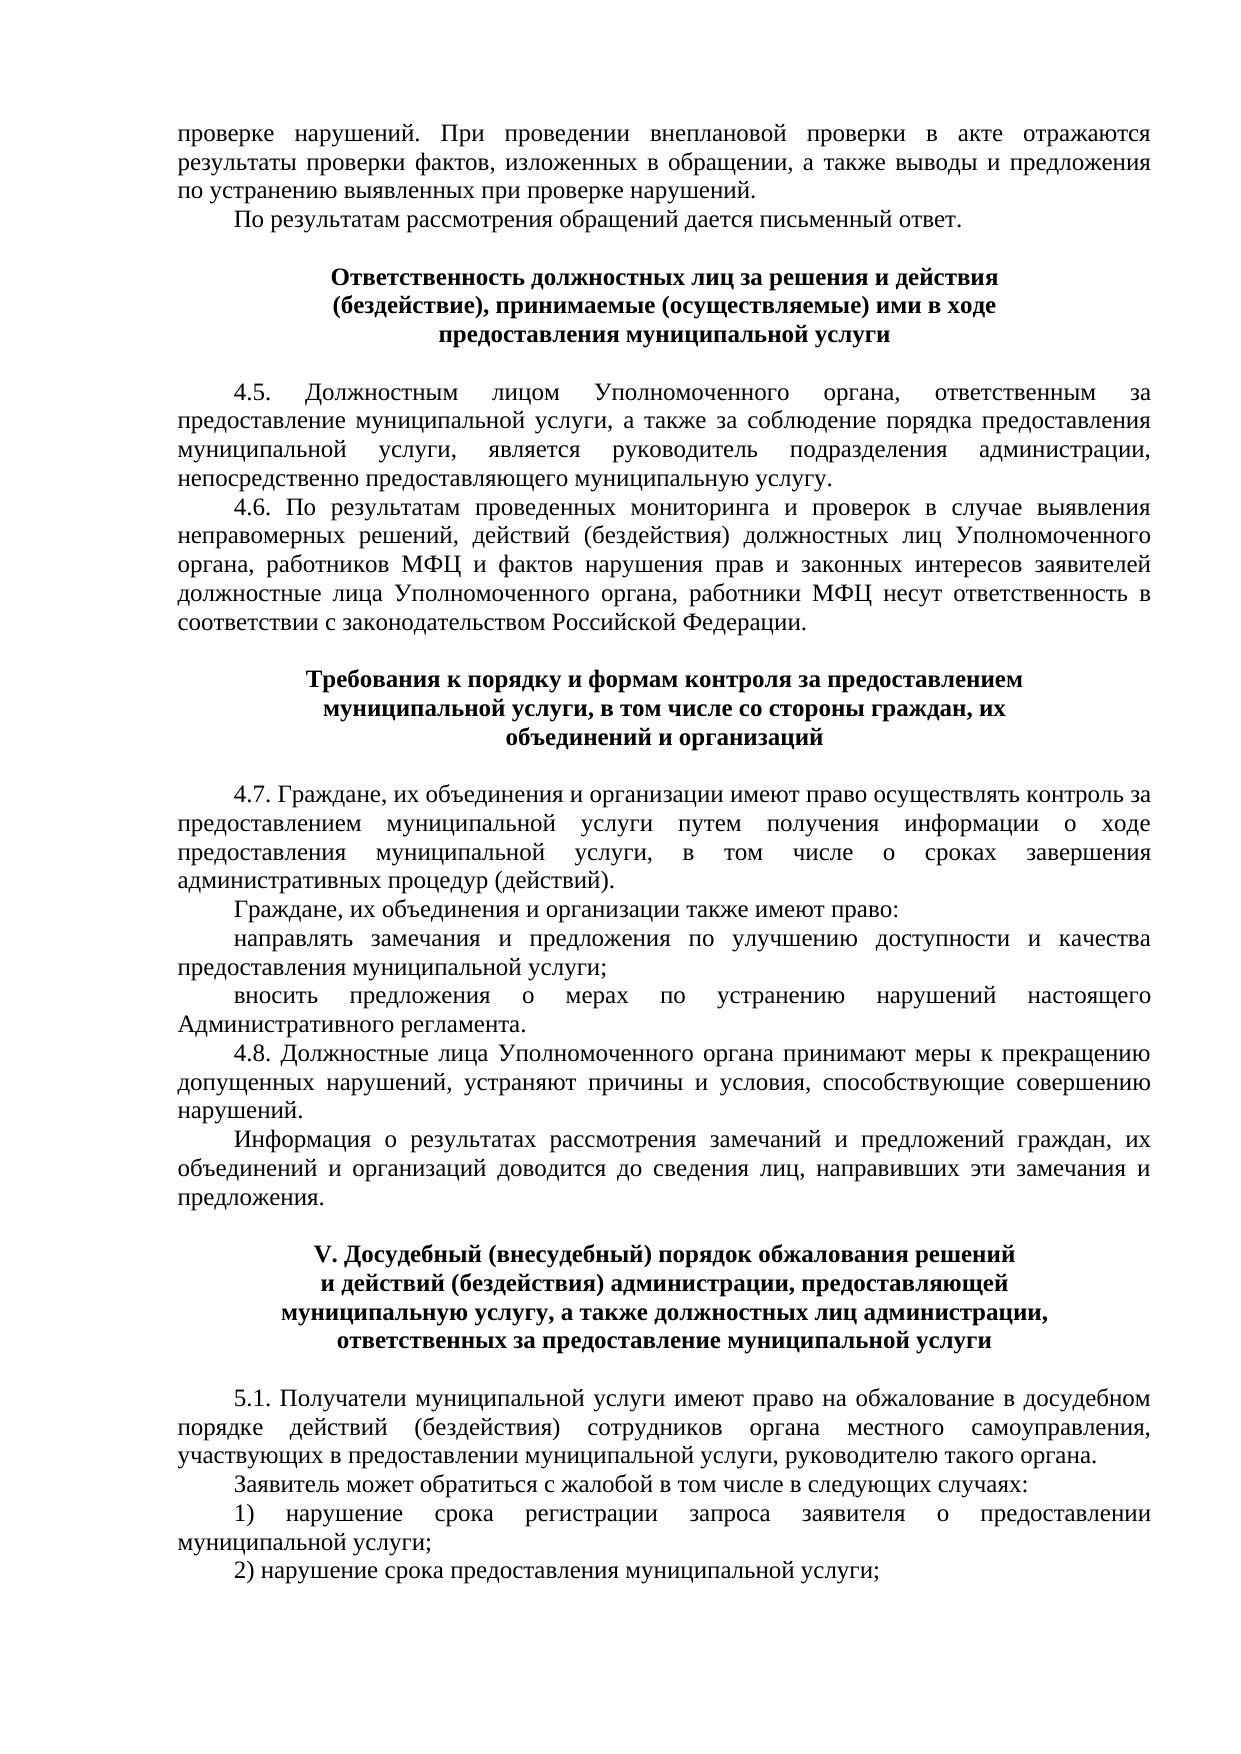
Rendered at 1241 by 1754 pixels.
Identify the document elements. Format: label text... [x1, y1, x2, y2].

text 5.1. Получатели муниципальной услуги имеют право на обжалование в досудебном порядке действий (бездействия) сотрудников органа местного самоуправления, участвующих в предоставлении муниципальной услуги, руководителю такого органа. [177, 1383, 1152, 1469]
text направлять замечания и предложения по улучшению доступности и качества предоставления муниципальной услуги; [177, 923, 1152, 981]
title и действий (бездействия) администрации, предоставляющей [177, 1268, 1152, 1297]
text 4.7. Граждане, их объединения и организации имеют право осуществлять контроль за предоставлением муниципальной услуги путем получения информации о ходе предоставления муниципальной услуги, в том числе о сроках завершения административных процедур (действий). [177, 779, 1152, 894]
title Требования к порядку и формам контроля за предоставлением [177, 664, 1152, 693]
text Информация о результатах рассмотрения замечаний и предложений граждан, их объединений и организаций доводится до сведения лиц, направивших эти замечания и предложения. [177, 1124, 1152, 1211]
text вносить предложения о мерах по устранению нарушений настоящего Административного регламента. [177, 981, 1152, 1038]
text Граждане, их объединения и организации также имеют право: [177, 894, 1152, 923]
title муниципальной услуги, в том числе со стороны граждан, их [177, 693, 1152, 722]
title V. Досудебный (внесудебный) порядок обжалования решений [177, 1239, 1152, 1268]
title ответственных за предоставление муниципальной услуги [177, 1326, 1152, 1354]
text 2) нарушение срока предоставления муниципальной услуги; [177, 1556, 1152, 1584]
text 1) нарушение срока регистрации запроса заявителя о предоставлении муниципальной услуги; [177, 1498, 1152, 1556]
title муниципальную услугу, а также должностных лиц администрации, [177, 1297, 1152, 1326]
text Заявитель может обратиться с жалобой в том числе в следующих случаях: [177, 1469, 1152, 1498]
title объединений и организаций [177, 722, 1152, 751]
title предоставления муниципальной услуги [177, 319, 1152, 348]
text 4.8. Должностные лица Уполномоченного органа принимают меры к прекращению допущенных нарушений, устраняют причины и условия, способствующие совершению нарушений. [177, 1038, 1152, 1124]
text По результатам рассмотрения обращений дается письменный ответ. [177, 204, 1152, 233]
title Ответственность должностных лиц за решения и действия [177, 262, 1152, 291]
text 4.6. По результатам проведенных мониторинга и проверок в случае выявления неправомерных решений, действий (бездействия) должностных лиц Уполномоченного органа, работников МФЦ и фактов нарушения прав и законных интересов заявителей должностные лица Уполномоченного органа, работники МФЦ несут ответственность в соответствии с законодательством Российской Федерации. [177, 492, 1152, 636]
text 4.5. Должностным лицом Уполномоченного органа, ответственным за предоставление муниципальной услуги, а также за соблюдение порядка предоставления муниципальной услуги, является руководитель подразделения администрации, непосредственно предоставляющего муниципальную услугу. [177, 377, 1152, 492]
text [177, 118, 1152, 204]
title (бездействие), принимаемые (осуществляемые) ими в ходе [177, 291, 1152, 319]
